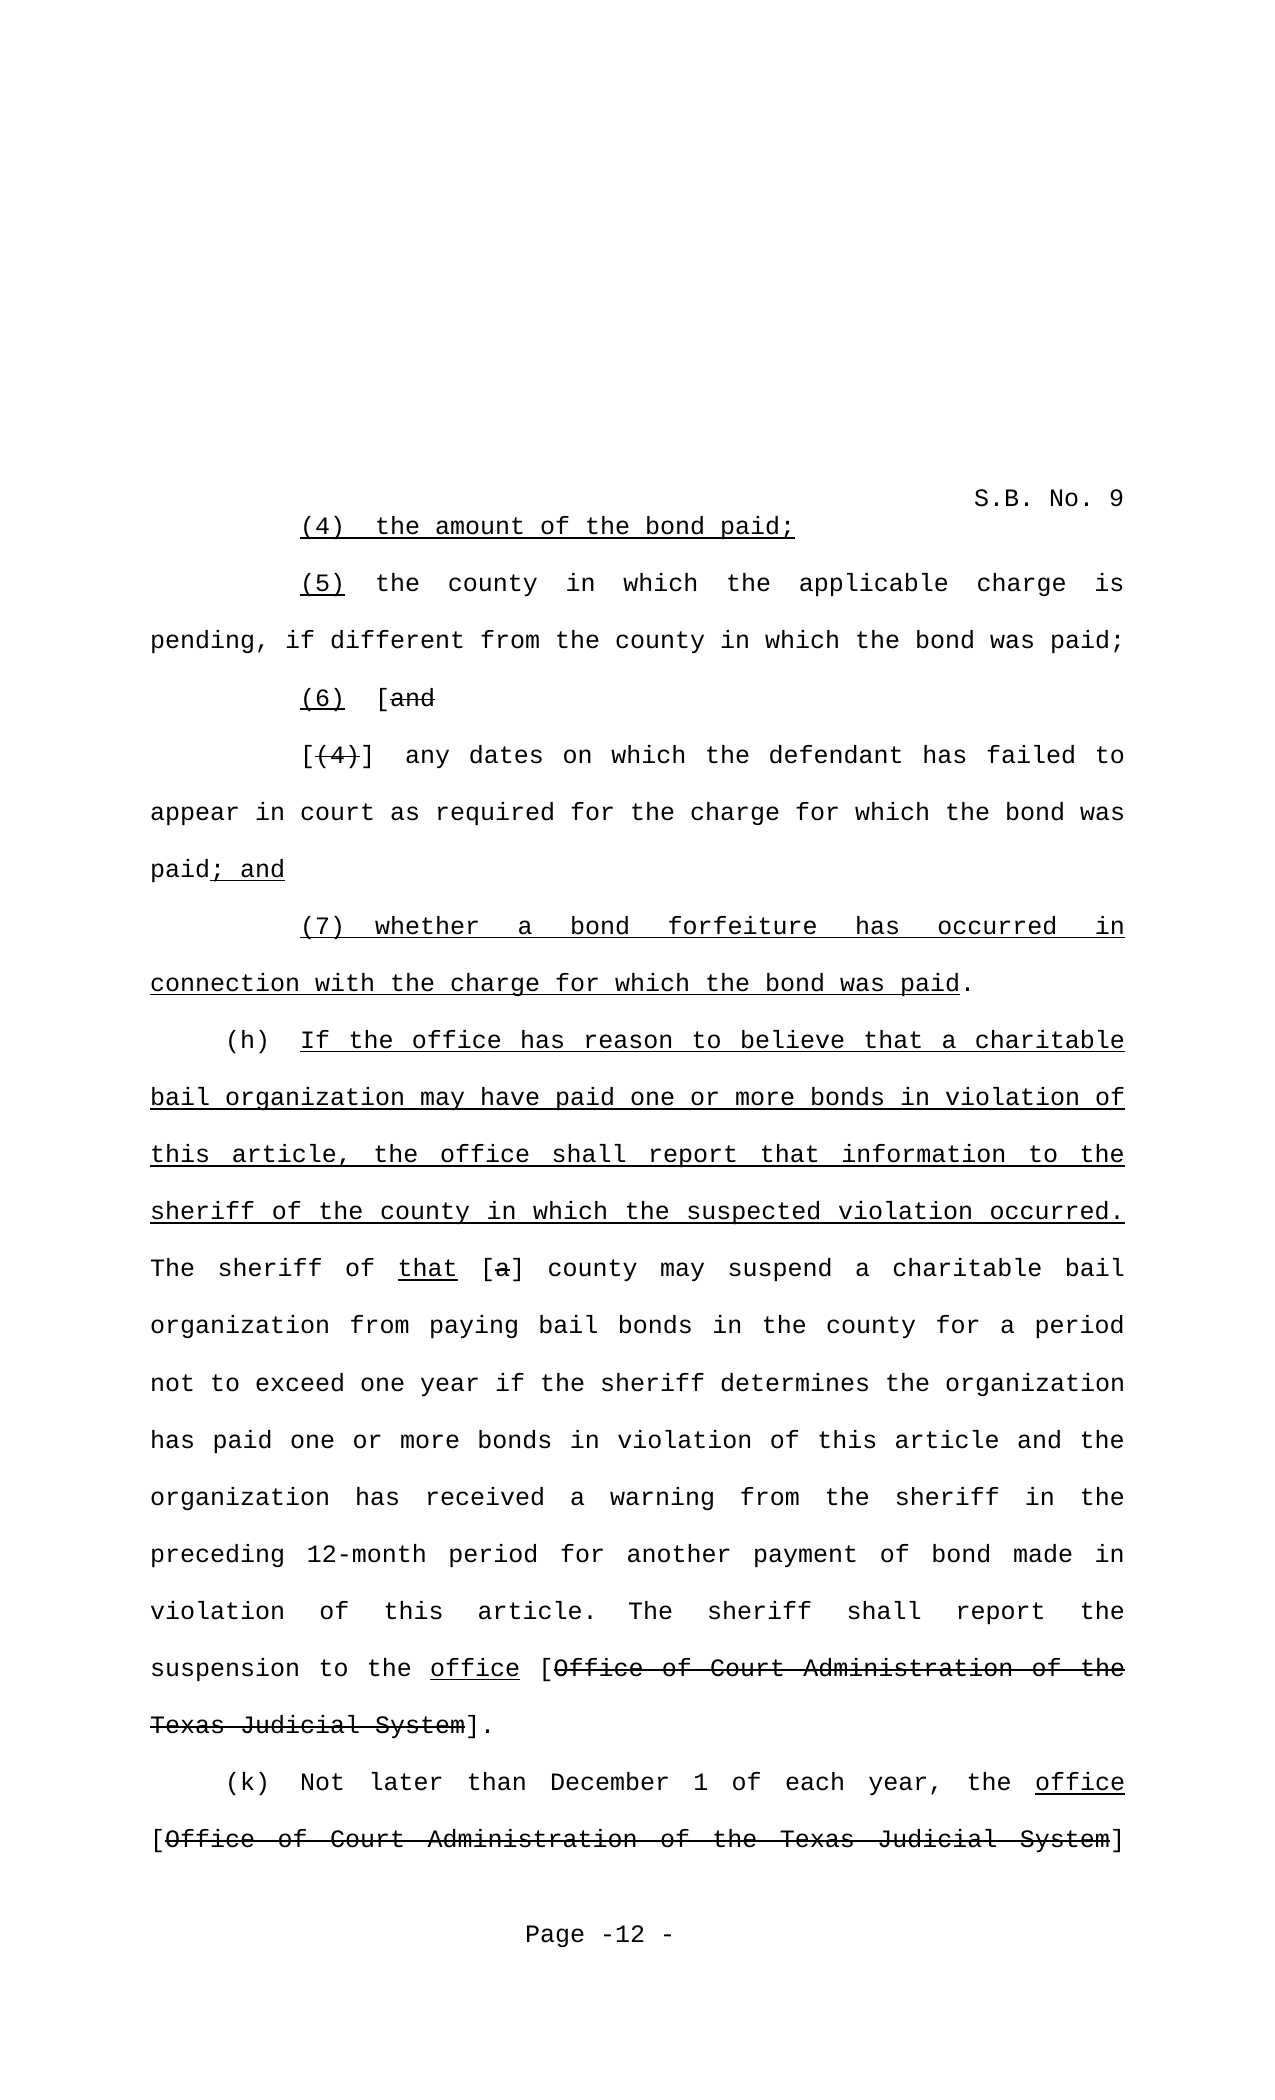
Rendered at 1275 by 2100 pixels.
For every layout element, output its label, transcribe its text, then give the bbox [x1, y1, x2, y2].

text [150, 1769, 1125, 1855]
text (5) the county in which the applicable charge is pending, if different from the county in which the bond was paid; [150, 571, 1125, 656]
text (7) whether a bond forfeiture has occurred in connection with the charge for which the bond was paid. [150, 913, 1125, 999]
text (6) [and [150, 685, 1125, 713]
text [(4)] any dates on which the defendant has failed to appear in court as required for the charge for which the bond was paid; and [150, 742, 1125, 885]
text (h) If the office has reason to believe that a charitable bail organization may have paid one or more bonds in violation of this article, the office shall report that information to the sheriff of the county in which the suspected violation occurred. The sheriff of that [a] county may suspend a charitable bail organization from paying bail bonds in the county for a period not to exceed one year if the sheriff determines the organization has paid one or more bonds in violation of this article and the organization has received a warning from the sheriff in the preceding 12-month period for another payment of bond made in violation of this article. The sheriff shall report the suspension to the office [Office of Court Administration of the Texas Judicial System]. [150, 1224, 1125, 1741]
text (h) If the office has reason to believe that a charitable bail organization may have paid one or more bonds in violation of this article, the office shall report that information to the sheriff of the county in which the suspected violation occurred. The sheriff of that [a] county may suspend a charitable bail organization from paying bail bonds in the county for a period not to exceed one year if the sheriff determines the organization has paid one or more bonds in violation of this article and the organization has received a warning from the sheriff in the preceding 12-month period for another payment of bond made in violation of this article. The sheriff shall report the suspension to the office [Office of Court Administration of the Texas Judicial System]. [150, 1167, 1125, 1222]
text (h) If the office has reason to believe that a charitable bail organization may have paid one or more bonds in violation of this article, the office shall report that information to the sheriff of the county in which the suspected violation occurred. The sheriff of that [a] county may suspend a charitable bail organization from paying bail bonds in the county for a period not to exceed one year if the sheriff determines the organization has paid one or more bonds in violation of this article and the organization has received a warning from the sheriff in the preceding 12-month period for another payment of bond made in violation of this article. The sheriff shall report the suspension to the office [Office of Court Administration of the Texas Judicial System]. [150, 1110, 1125, 1165]
text (h) If the office has reason to believe that a charitable bail organization may have paid one or more bonds in violation of this article, the office shall report that information to the sheriff of the county in which the suspected violation occurred. The sheriff of that [a] county may suspend a charitable bail organization from paying bail bonds in the county for a period not to exceed one year if the sheriff determines the organization has paid one or more bonds in violation of this article and the organization has received a warning from the sheriff in the preceding 12-month period for another payment of bond made in violation of this article. The sheriff shall report the suspension to the office [Office of Court Administration of the Texas Judicial System]. [150, 1027, 1125, 1108]
text (4) the amount of the bond paid; [150, 514, 1125, 542]
